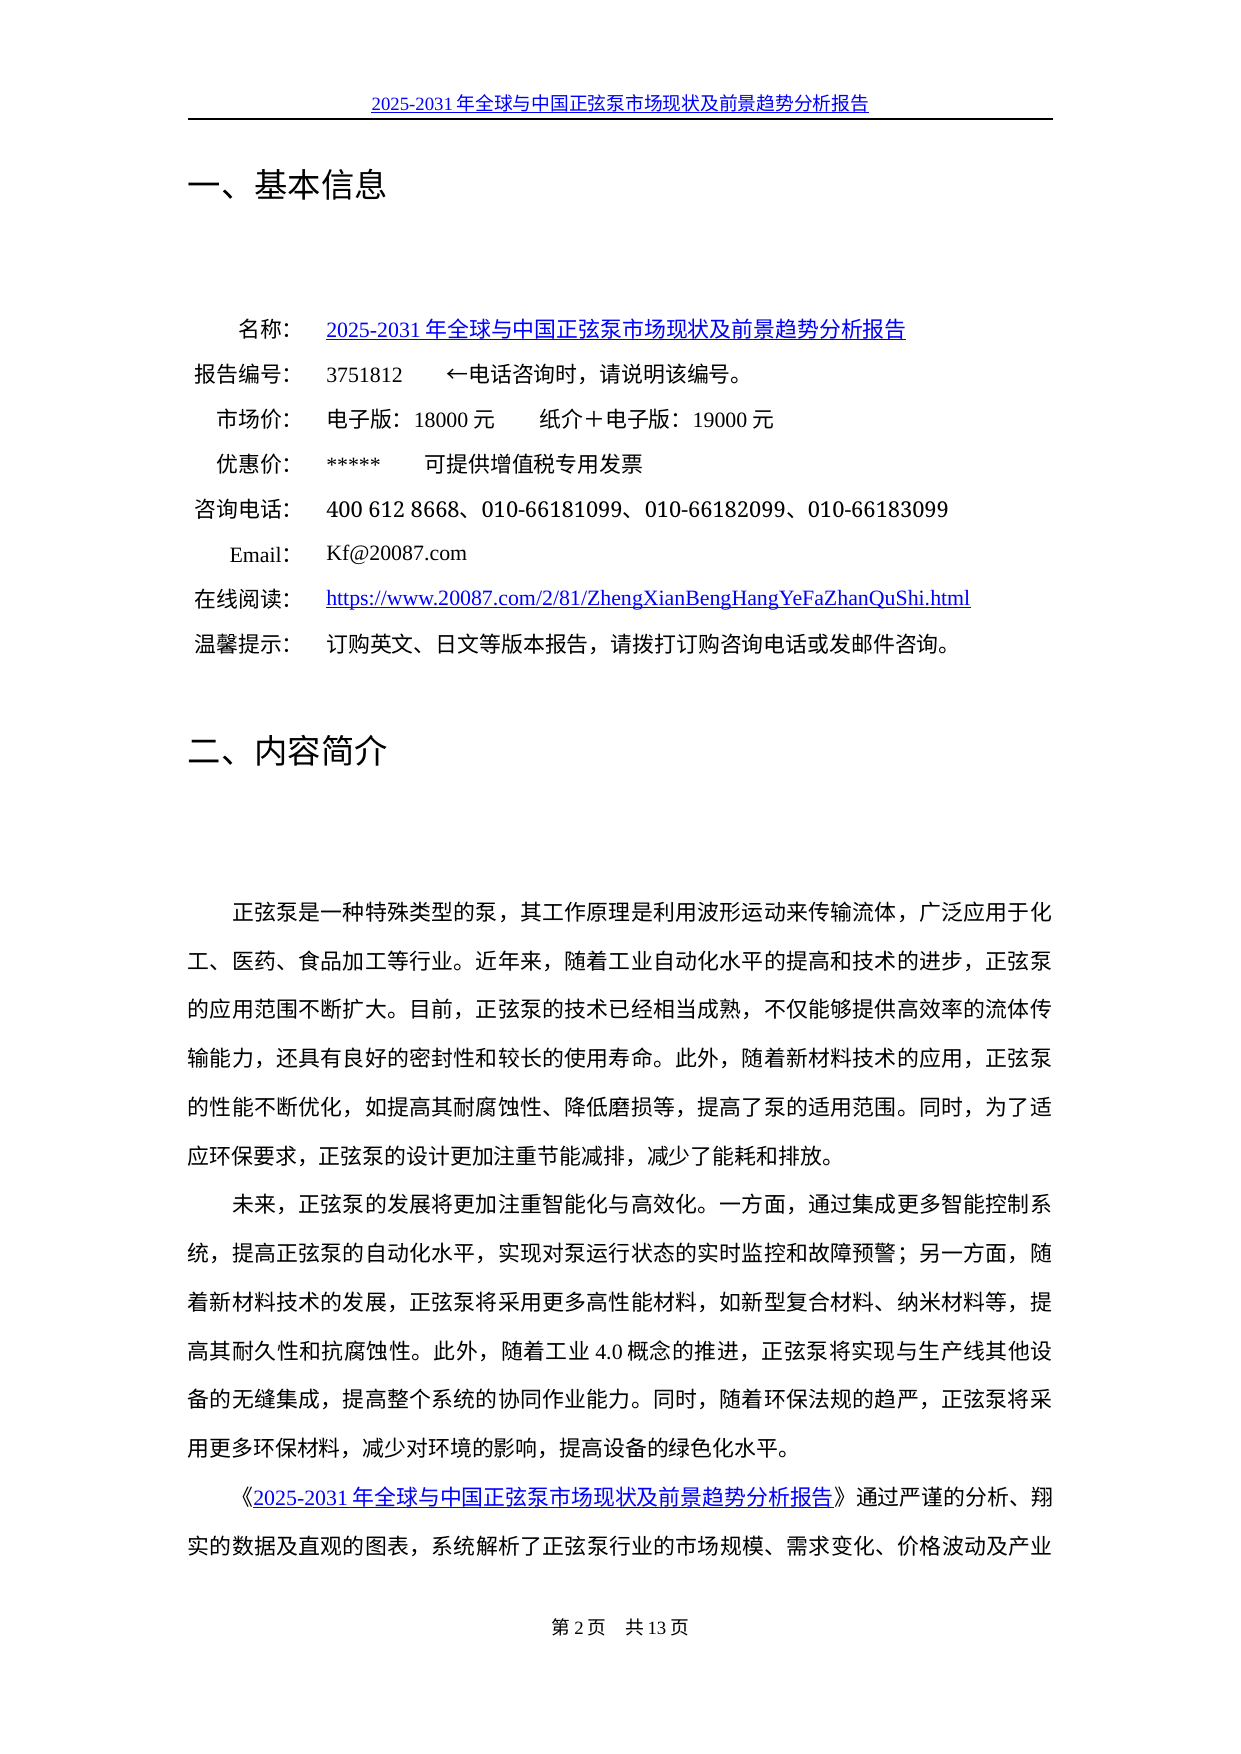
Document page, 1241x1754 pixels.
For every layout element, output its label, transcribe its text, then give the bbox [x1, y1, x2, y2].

title 一、基本信息 [187, 150, 1053, 215]
table_cell 3751812 ←电话咨询时，请说明该编号。 [315, 357, 1073, 402]
table_cell ***** 可提供增值税专用发票 [315, 447, 1073, 492]
table_cell 咨询电话： [167, 492, 315, 537]
table_cell 电子版：18000 元 纸介＋电子版：19000 元 [315, 402, 1073, 447]
table_cell 温馨提示： [167, 627, 315, 672]
title 二、内容简介 [187, 717, 1053, 782]
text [187, 894, 1053, 1561]
table_cell [315, 582, 1073, 627]
table_cell 优惠价： [167, 447, 315, 492]
table_cell 订购英文、日文等版本报告，请拨打订购咨询电话或发邮件咨询。 [315, 627, 1073, 672]
table_cell 市场价： [167, 402, 315, 447]
table_cell 400 612 8668、010-66181099、010-66182099、010-66183099 [315, 492, 1073, 537]
table_cell 在线阅读： [167, 582, 315, 627]
table_header 2025-2031年全球与中国正弦泵市场现状及前景趋势分析报告 [315, 312, 1073, 357]
table_header 名称： [167, 312, 315, 357]
table_cell 报告编号： [167, 357, 315, 402]
table_cell Kf@20087.com [315, 537, 1073, 582]
table_cell Email： [167, 537, 315, 582]
